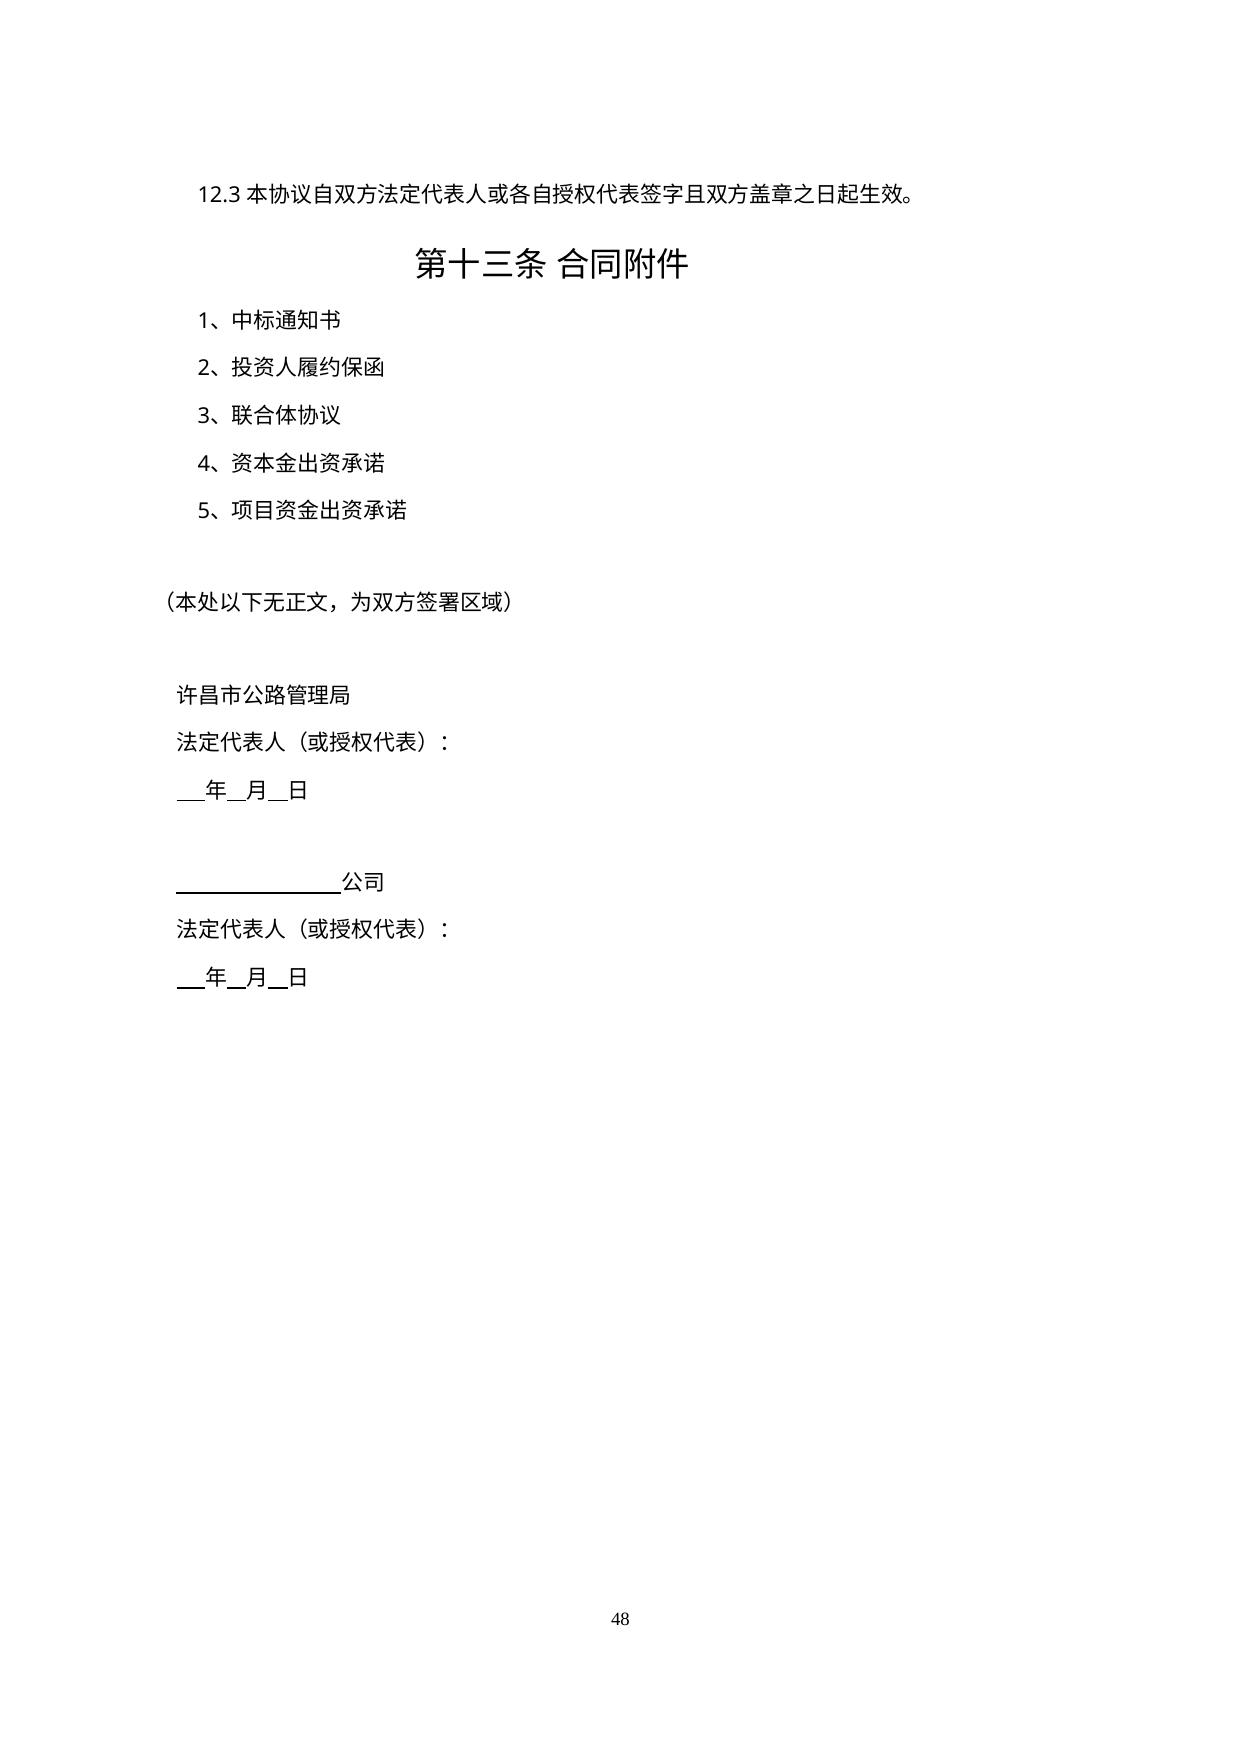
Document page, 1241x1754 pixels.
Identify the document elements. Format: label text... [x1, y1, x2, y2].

text 法定代表人（或授权代表）： [153, 725, 1087, 757]
text 许昌市公路管理局 [153, 678, 1087, 709]
text 4、资本金出资承诺 [153, 446, 1087, 477]
text 2、投资人履约保函 [153, 350, 1087, 382]
text （本处以下无正文，为双方签署区域） [153, 585, 1087, 617]
text 3、联合体协议 [153, 398, 1087, 430]
text 5、项目资金出资承诺 [153, 493, 1087, 525]
subtitle 第十三条 合同附件 [414, 241, 1087, 286]
text 年 月 日 [153, 960, 1087, 991]
text 12.3 本协议自双方法定代表人或各自授权代表签字且双方盖章之日起生效。 [153, 177, 1087, 209]
text 1、中标通知书 [153, 303, 1087, 334]
text 年 月 日 [153, 773, 1087, 804]
text 公司 [153, 865, 1087, 896]
text 法定代表人（或授权代表）： [153, 912, 1087, 944]
